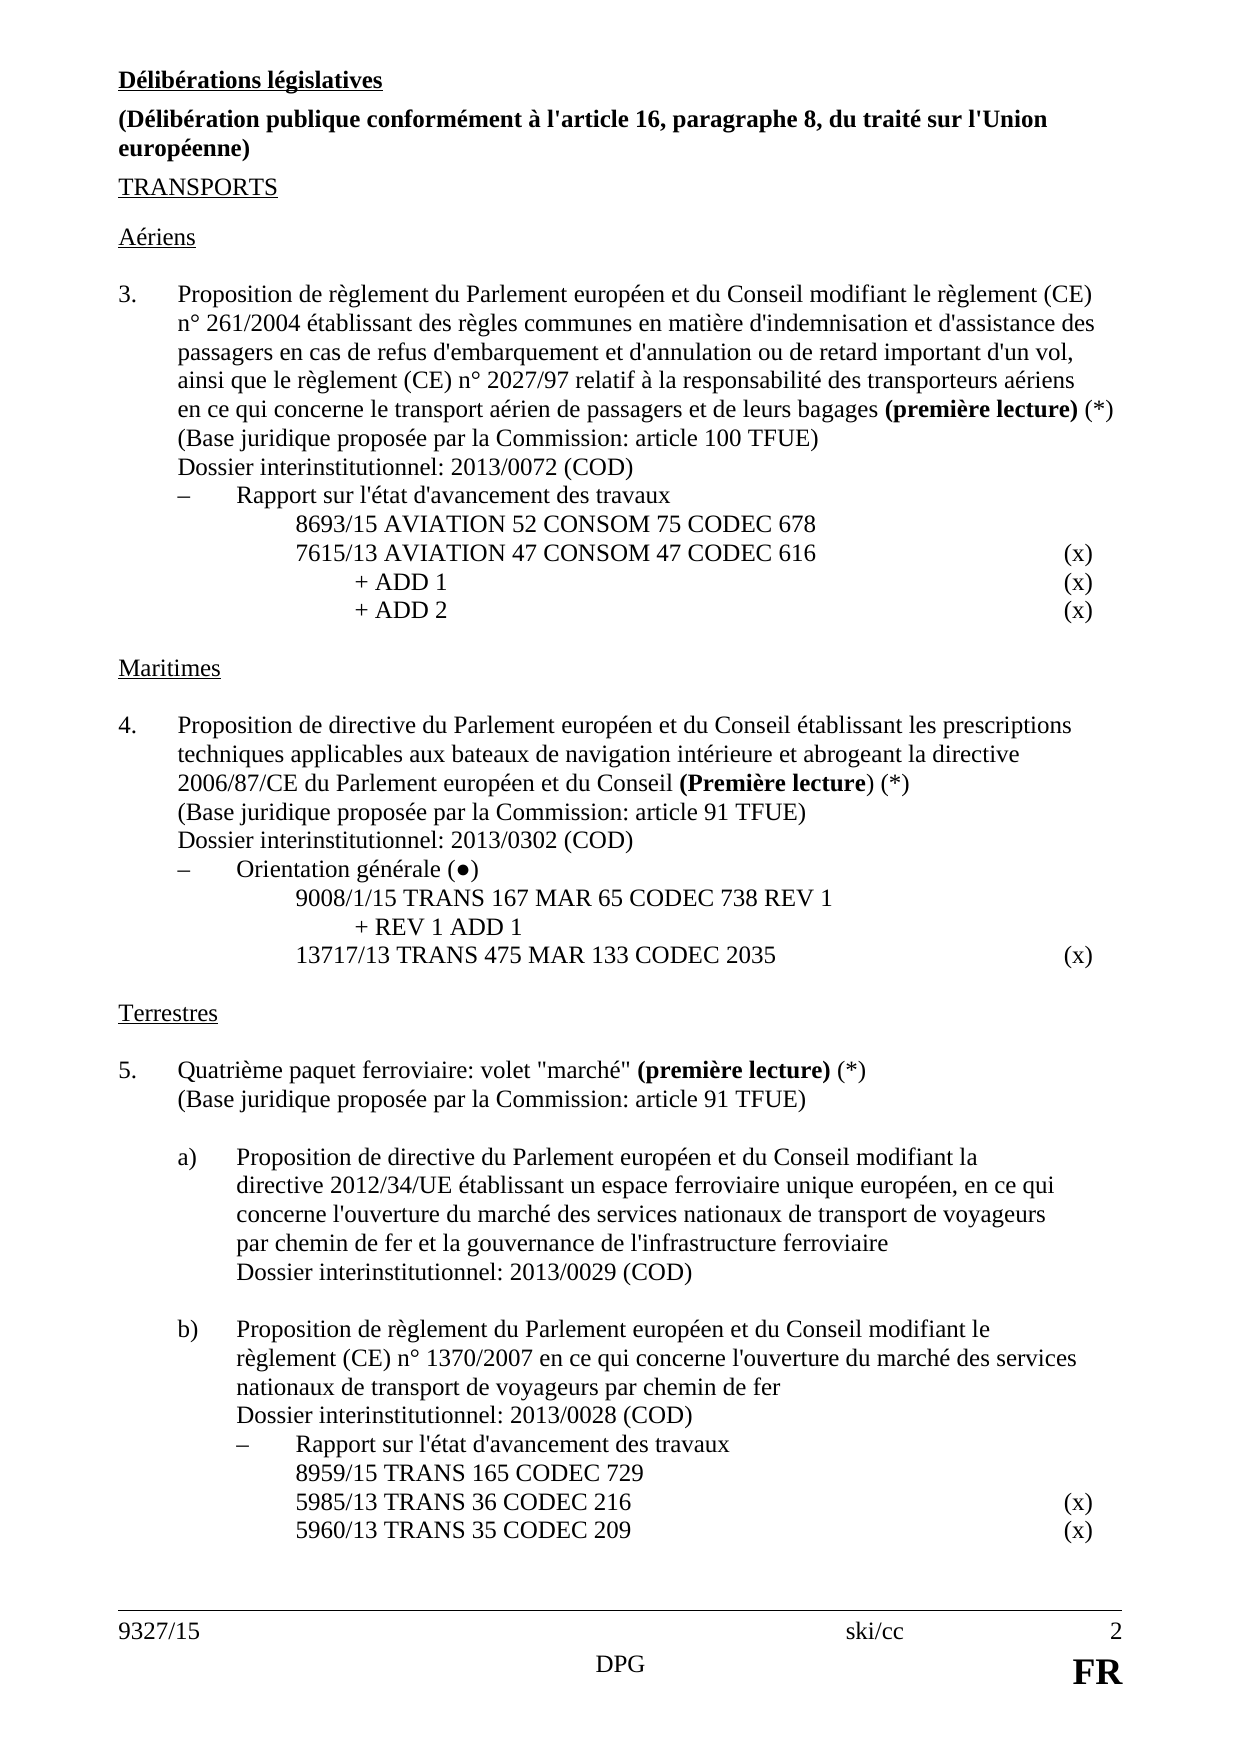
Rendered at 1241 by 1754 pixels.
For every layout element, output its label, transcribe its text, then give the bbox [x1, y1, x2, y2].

text Aériens [118, 222, 1122, 250]
text 5. Quatrième paquet ferroviaire: volet "marché" (première lecture) (*) [118, 1055, 1122, 1084]
text + ADD 2 (x) [354, 595, 1122, 624]
text 4. Proposition de directive du Parlement européen et du Conseil établissant les prescriptions techniques applicables aux bateaux de navigation intérieure et abrogeant la directive 2006/87/CE du Parlement européen et du Conseil (Première lecture) (*) [118, 710, 1122, 797]
text Dossier interinstitutionnel: 2013/0302 (COD) [118, 825, 1122, 854]
text + REV 1 ADD 1 [354, 912, 1122, 940]
text 3. Proposition de règlement du Parlement européen et du Conseil modifiant le règlement (CE) n° 261/2004 établissant des règles communes en matière d'indemnisation et d'assistance des passagers en cas de refus d'embarquement et d'annulation ou de retard important d'un vol, ainsi que le règlement (CE) n° 2027/97 relatif à la responsabilité des transporteurs aériens en ce qui concerne le transport aérien de passagers et de leurs bagages (première lecture) (*) [118, 279, 1122, 423]
text 13717/13 TRANS 475 MAR 133 CODEC 2035 (x) [295, 940, 1122, 969]
text + ADD 1 (x) [354, 567, 1122, 595]
text Proposition de directive du Parlement européen et du Conseil modifiant la directive 2012/34/UE établissant un espace ferroviaire unique européen, en ce qui concerne l'ouverture du marché des services nationaux de transport de voyageurs par chemin de fer et la gouvernance de l'infrastructure ferroviaire [177, 1142, 1122, 1257]
text 7615/13 AVIATION 47 CONSOM 47 CODEC 616 (x) [295, 538, 1122, 567]
text 8959/15 TRANS 165 CODEC 729 [295, 1458, 1122, 1487]
text 5985/13 TRANS 36 CODEC 216 (x) [295, 1487, 1122, 1515]
text (Base juridique proposée par la Commission: article 100 TFUE) [177, 423, 1122, 452]
text Dossier interinstitutionnel: 2013/0029 (COD) [236, 1257, 1122, 1285]
text 5960/13 TRANS 35 CODEC 209 (x) [295, 1515, 1122, 1544]
text Terrestres [118, 998, 1122, 1027]
text 9008/1/15 TRANS 167 MAR 65 CODEC 738 REV 1 [295, 883, 1122, 912]
text Dossier interinstitutionnel: 2013/0072 (COD) [177, 452, 1122, 480]
text TRANSPORTS [118, 172, 1122, 201]
text (Base juridique proposée par la Commission: article 91 TFUE) [118, 797, 1122, 825]
text Orientation générale (●) [177, 854, 1122, 883]
text (Délibération publique conformément à l'article 16, paragraphe 8, du traité sur l'Union européenne) [118, 104, 1122, 162]
text Rapport sur l'état d'avancement des travaux [236, 1429, 1122, 1458]
text Proposition de règlement du Parlement européen et du Conseil modifiant le règlement (CE) n° 1370/2007 en ce qui concerne l'ouverture du marché des services nationaux de transport de voyageurs par chemin de fer [177, 1314, 1122, 1400]
text (Base juridique proposée par la Commission: article 91 TFUE) [177, 1084, 1122, 1113]
text 8693/15 AVIATION 52 CONSOM 75 CODEC 678 [295, 509, 1122, 538]
text Rapport sur l'état d'avancement des travaux [177, 480, 1122, 509]
text Maritimes [118, 653, 1122, 682]
text Délibérations législatives [118, 65, 1122, 94]
text Dossier interinstitutionnel: 2013/0028 (COD) [236, 1400, 1122, 1429]
